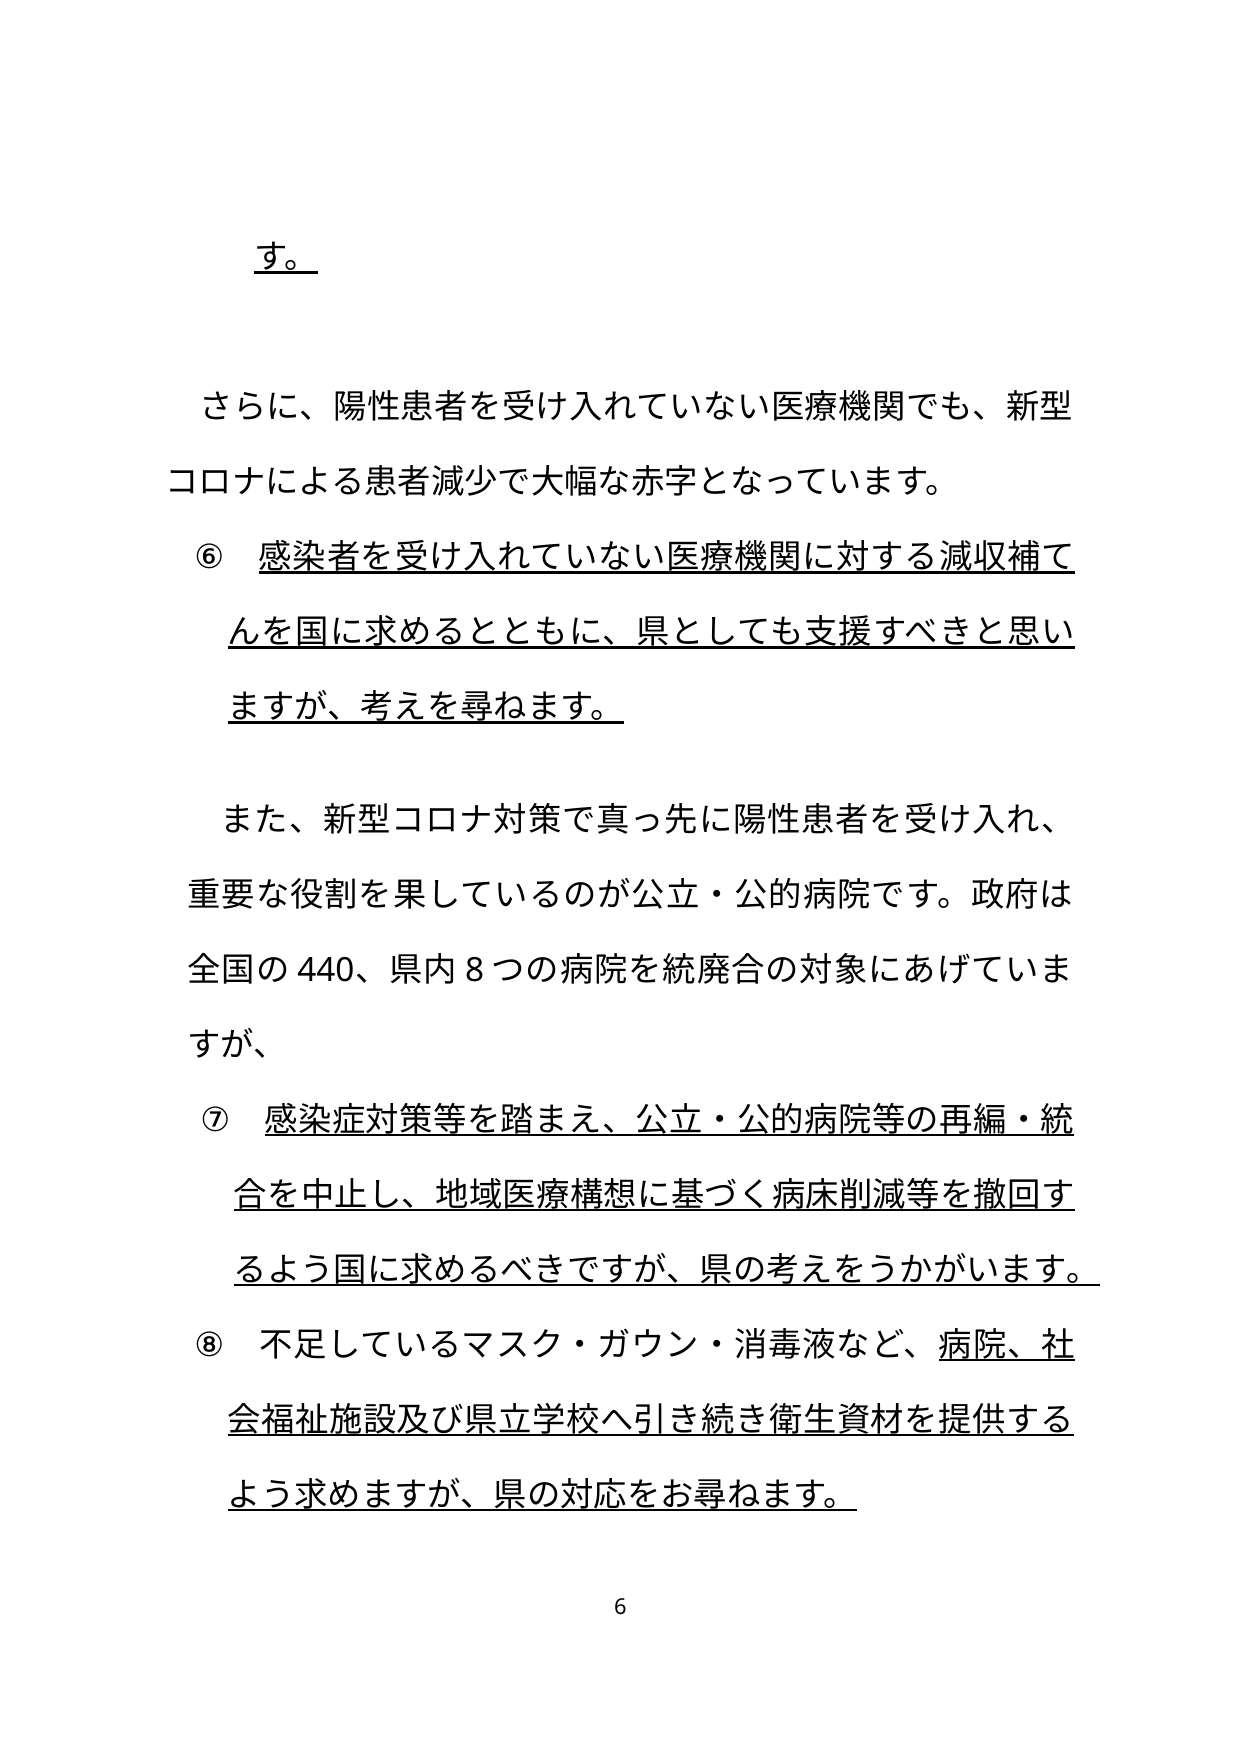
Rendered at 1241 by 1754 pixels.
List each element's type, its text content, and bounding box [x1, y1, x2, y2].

text また、新型コロナ対策で真っ先に陽性患者を受け入れ、重要な役割を果しているのが公立・公的病院です。政府は全国の440、県内8つの病院を統廃合の対象にあげていますが、 [187, 779, 1075, 1079]
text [187, 217, 1075, 292]
text ⑥ 感染者を受け入れていない医療機関に対する減収補てんを国に求めるとともに、県としても支援すべきと思いますが、考えを尋ねます。 [194, 517, 1075, 742]
text さらに、陽性患者を受け入れていない医療機関でも、新型コロナによる患者減少で大幅な赤字となっています。 [165, 367, 1075, 517]
text ⑧ 不足しているマスク・ガウン・消毒液など、病院、社会福祉施設及び県立学校へ引き続き衛生資材を提供するよう求めますが、県の対応をお尋ねます。 [194, 1304, 1075, 1529]
text ⑦ 感染症対策等を踏まえ、公立・公的病院等の再編・統合を中止し、地域医療構想に基づく病床削減等を撤回するよう国に求めるべきですが、県の考えをうかがいます。 [200, 1079, 1075, 1304]
